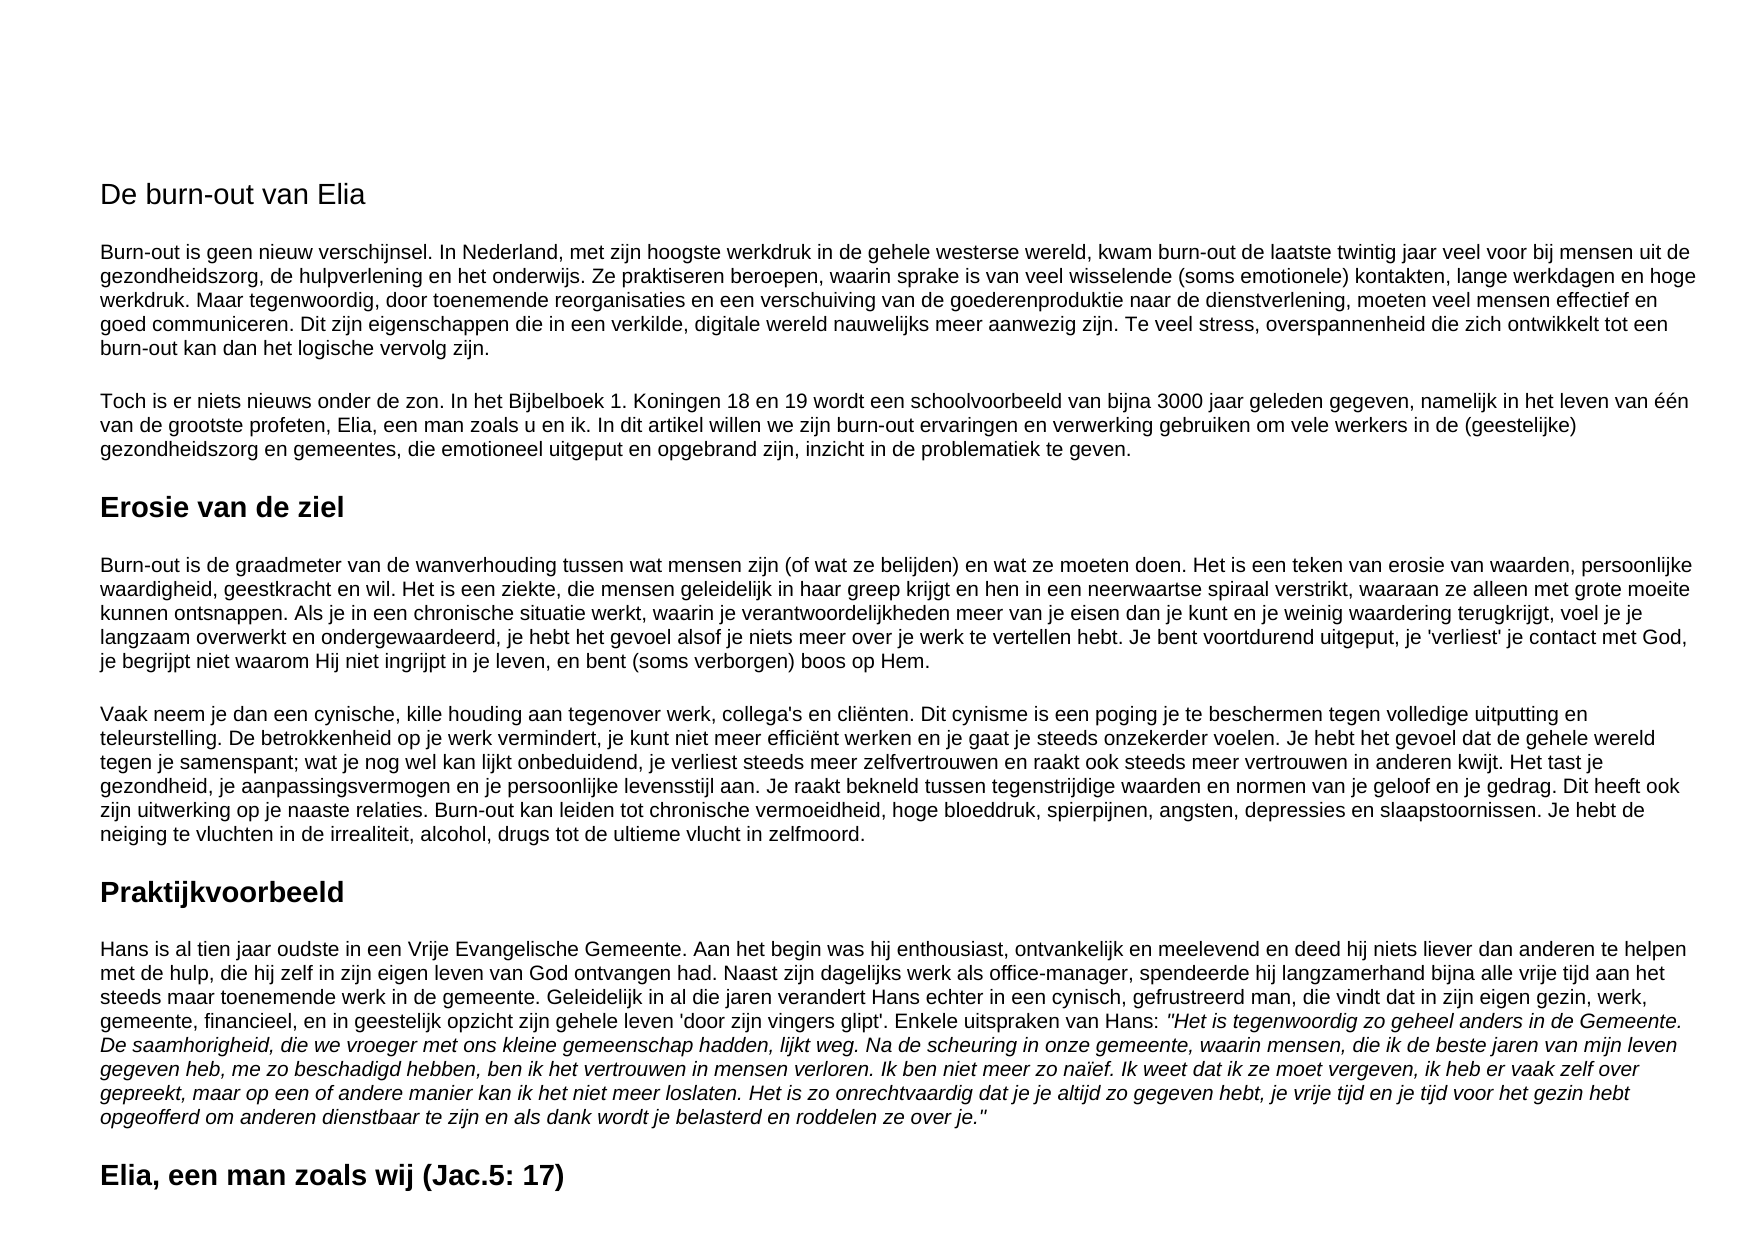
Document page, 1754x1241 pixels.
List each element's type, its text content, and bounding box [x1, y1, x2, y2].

text Burn-out is geen nieuw verschijnsel. In Nederland, met zijn hoogste werkdruk in de gehele westerse wereld, kwam burn-out de laatste twintig jaar veel voor bij mensen uit de gezondheidszorg, de hulpverlening en het onderwijs. Ze praktiseren beroepen, waarin sprake is van veel wisselende (soms emotionele) kontakten, lange werkdagen en hoge werkdruk. Maar tegenwoordig, door toenemende reorganisaties en een verschuiving van de goederenproduktie naar de dienstverlening, moeten veel mensen effectief en goed communiceren. Dit zijn eigenschappen die in een verkilde, digitale wereld nauwelijks meer aanwezig zijn. Te veel stress, overspannenheid die zich ontwikkelt tot een burn-out kan dan het logische vervolg zijn. [100, 240, 1708, 360]
text Vaak neem je dan een cynische, kille houding aan tegenover werk, collega's en cliënten. Dit cynisme is een poging je te beschermen tegen volledige uitputting en teleurstelling. De betrokkenheid op je werk vermindert, je kunt niet meer efficiënt werken en je gaat je steeds onzekerder voelen. Je hebt het gevoel dat de gehele wereld tegen je samenspant; wat je nog wel kan lijkt onbeduidend, je verliest steeds meer zelfvertrouwen en raakt ook steeds meer vertrouwen in anderen kwijt. Het tast je gezondheid, je aanpassingsvermogen en je persoonlijke levensstijl aan. Je raakt bekneld tussen tegenstrijdige waarden en normen van je geloof en je gedrag. Dit heeft ook zijn uitwerking op je naaste relaties. Burn-out kan leiden tot chronische vermoeidheid, hoge bloeddruk, spierpijnen, angsten, depressies en slaapstoornissen. Je hebt de neiging te vluchten in de irrealiteit, alcohol, drugs tot de ultieme vlucht in zelfmoord. [100, 702, 1708, 845]
text Hans is al tien jaar oudste in een Vrije Evangelische Gemeente. Aan het begin was hij enthousiast, ontvankelijk en meelevend en deed hij niets liever dan anderen te helpen met de hulp, die hij zelf in zijn eigen leven van God ontvangen had. Naast zijn dagelijks werk als office-manager, spendeerde hij langzamerhand bijna alle vrije tijd aan het steeds maar toenemende werk in de gemeente. Geleidelijk in al die jaren verandert Hans echter in een cynisch, gefrustreerd man, die vindt dat in zijn eigen gezin, werk, gemeente, financieel, en in geestelijk opzicht zijn gehele leven 'door zijn vingers glipt'. Enkele uitspraken van Hans: "Het is tegenwoordig zo geheel anders in de Gemeente. De saamhorigheid, die we vroeger met ons kleine gemeenschap hadden, lijkt weg. Na de scheuring in onze gemeente, waarin mensen, die ik de beste jaren van mijn leven gegeven heb, me zo beschadigd hebben, ben ik het vertrouwen in mensen verloren. Ik ben niet meer zo naïef. Ik weet dat ik ze moet vergeven, ik heb er vaak zelf over gepreekt, maar op een of andere manier kan ik het niet meer loslaten. Het is zo onrechtvaardig dat je je altijd zo gegeven hebt, je vrije tijd en je tijd voor het gezin hebt opgeofferd om anderen dienstbaar te zijn en als dank wordt je belasterd en roddelen ze over je." [100, 937, 1708, 1129]
text De burn-out van Elia [100, 177, 1708, 211]
text Elia, een man zoals wij (Jac.5: 17) [100, 1158, 1708, 1192]
text Toch is er niets nieuws onder de zon. In het Bijbelboek 1. Koningen 18 en 19 wordt een schoolvoorbeeld van bijna 3000 jaar geleden gegeven, namelijk in het leven van één van de grootste profeten, Elia, een man zoals u en ik. In dit artikel willen we zijn burn-out ervaringen en verwerking gebruiken om vele werkers in de (geestelijke) gezondheidszorg en gemeentes, die emotioneel uitgeput en opgebrand zijn, inzicht in de problematiek te geven. [100, 389, 1708, 461]
text Erosie van de ziel [100, 490, 1708, 523]
text Praktijkvoorbeeld [100, 874, 1708, 908]
text Burn-out is de graadmeter van de wanverhouding tussen wat mensen zijn (of wat ze belijden) en wat ze moeten doen. Het is een teken van erosie van waarden, persoonlijke waardigheid, geestkracht en wil. Het is een ziekte, die mensen geleidelijk in haar greep krijgt en hen in een neerwaartse spiraal verstrikt, waaraan ze alleen met grote moeite kunnen ontsnappen. Als je in een chronische situatie werkt, waarin je verantwoordelijkheden meer van je eisen dan je kunt en je weinig waardering terugkrijgt, voel je je langzaam overwerkt en ondergewaardeerd, je hebt het gevoel alsof je niets meer over je werk te vertellen hebt. Je bent voortdurend uitgeput, je 'verliest' je contact met God, je begrijpt niet waarom Hij niet ingrijpt in je leven, en bent (soms verborgen) boos op Hem. [100, 553, 1708, 672]
